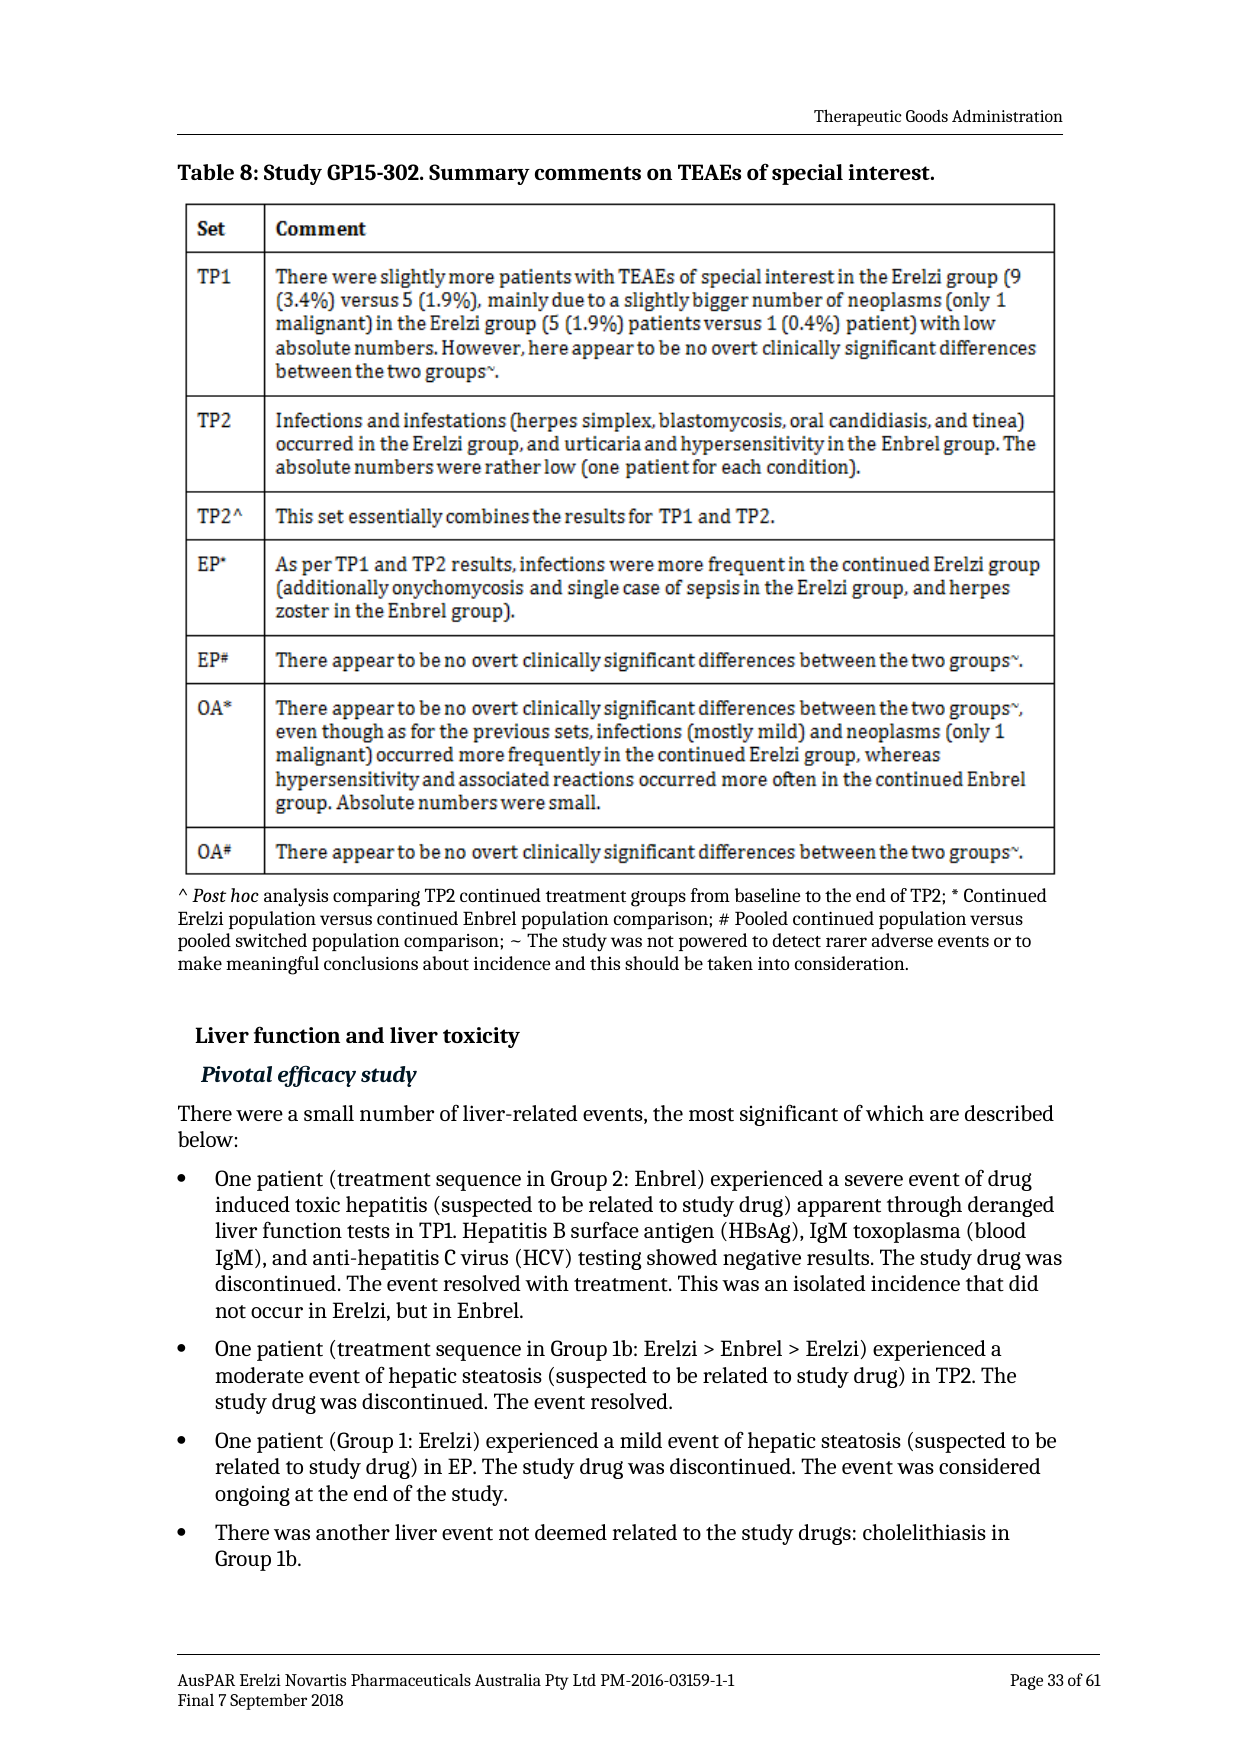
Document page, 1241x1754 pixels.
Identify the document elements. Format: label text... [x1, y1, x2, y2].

subtitle Pivotal efficacy study [201, 1062, 1063, 1088]
list One patient (treatment sequence in Group 2: Enbrel) experienced a severe event of drug induced toxic hepatitis (suspected to be related to study drug) apparent through deranged liver function tests in TP1. Hepatitis B surface antigen (HBsAg), IgM toxoplasma (blood IgM), and anti-hepatitis C virus (HCV) testing showed negative results. The study drug was discontinued. The event resolved with treatment. This was an isolated incidence that did not occur in Erelzi, but in Enbrel. [177, 1166, 1063, 1324]
picture [177, 198, 1063, 885]
list One patient (Group 1: Erelzi) experienced a mild event of hepatic steatosis (suspected to be related to study drug) in EP. The study drug was discontinued. The event was considered ongoing at the end of the study. [177, 1428, 1063, 1507]
title Table 8: Study GP15-302. Summary comments on TEAEs of special interest. [177, 160, 1063, 186]
text ^ Post hoc analysis comparing TP2 continued treatment groups from baseline to the end of TP2; * Continued Erelzi population versus continued Enbrel population comparison; # Pooled continued population versus pooled switched population comparison; ~ The study was not powered to detect rarer adverse events or to make meaningful conclusions about incidence and this should be taken into consideration. [177, 885, 1063, 976]
text There were a small number of liver-related events, the most significant of which are described below: [177, 1100, 1063, 1153]
subtitle Liver function and liver toxicity [195, 1023, 1063, 1049]
list There was another liver event not deemed related to the study drugs: cholelithiasis in Group 1b. [177, 1519, 1063, 1572]
list One patient (treatment sequence in Group 1b: Erelzi > Enbrel > Erelzi) experienced a moderate event of hepatic steatosis (suspected to be related to study drug) in TP2. The study drug was discontinued. The event resolved. [177, 1336, 1063, 1415]
